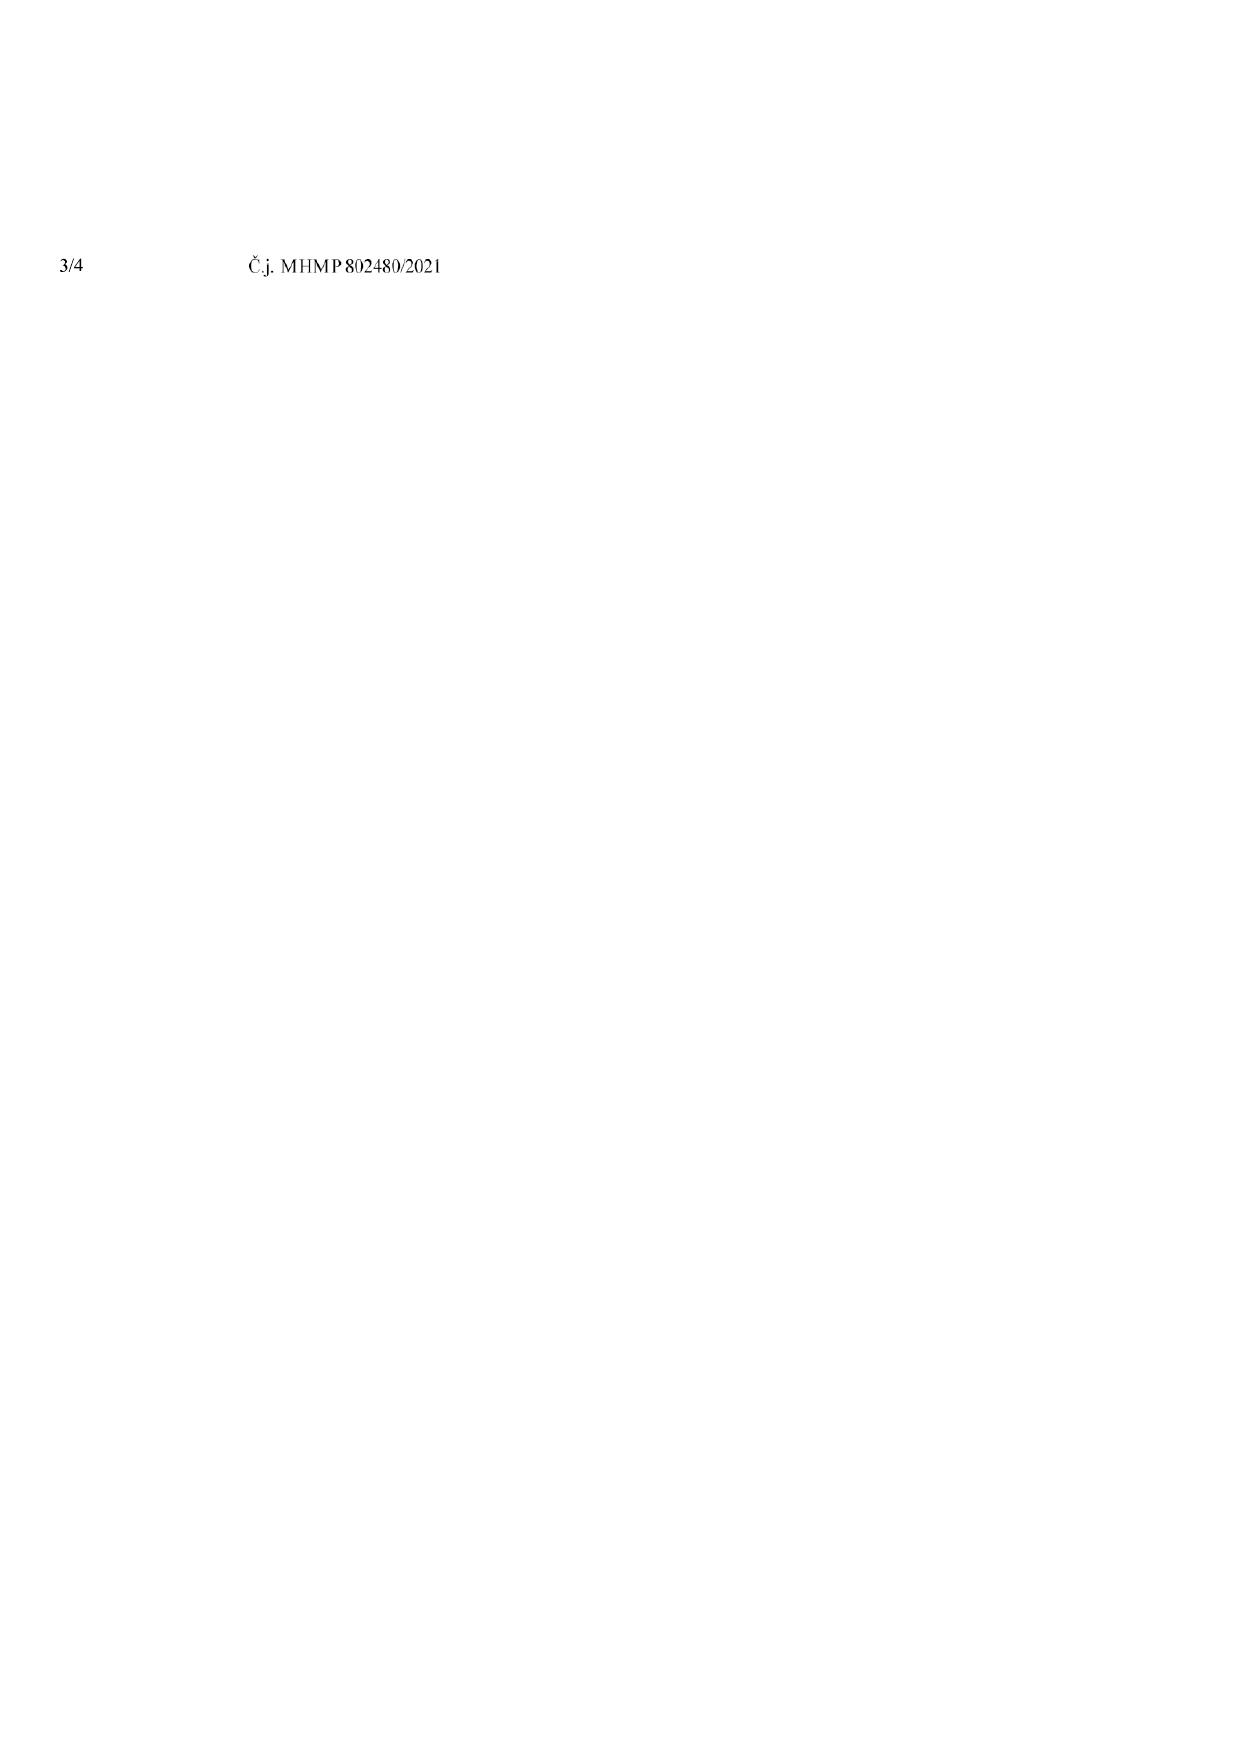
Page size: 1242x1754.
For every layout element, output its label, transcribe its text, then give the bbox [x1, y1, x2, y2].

text 4 [73, 254, 1156, 276]
